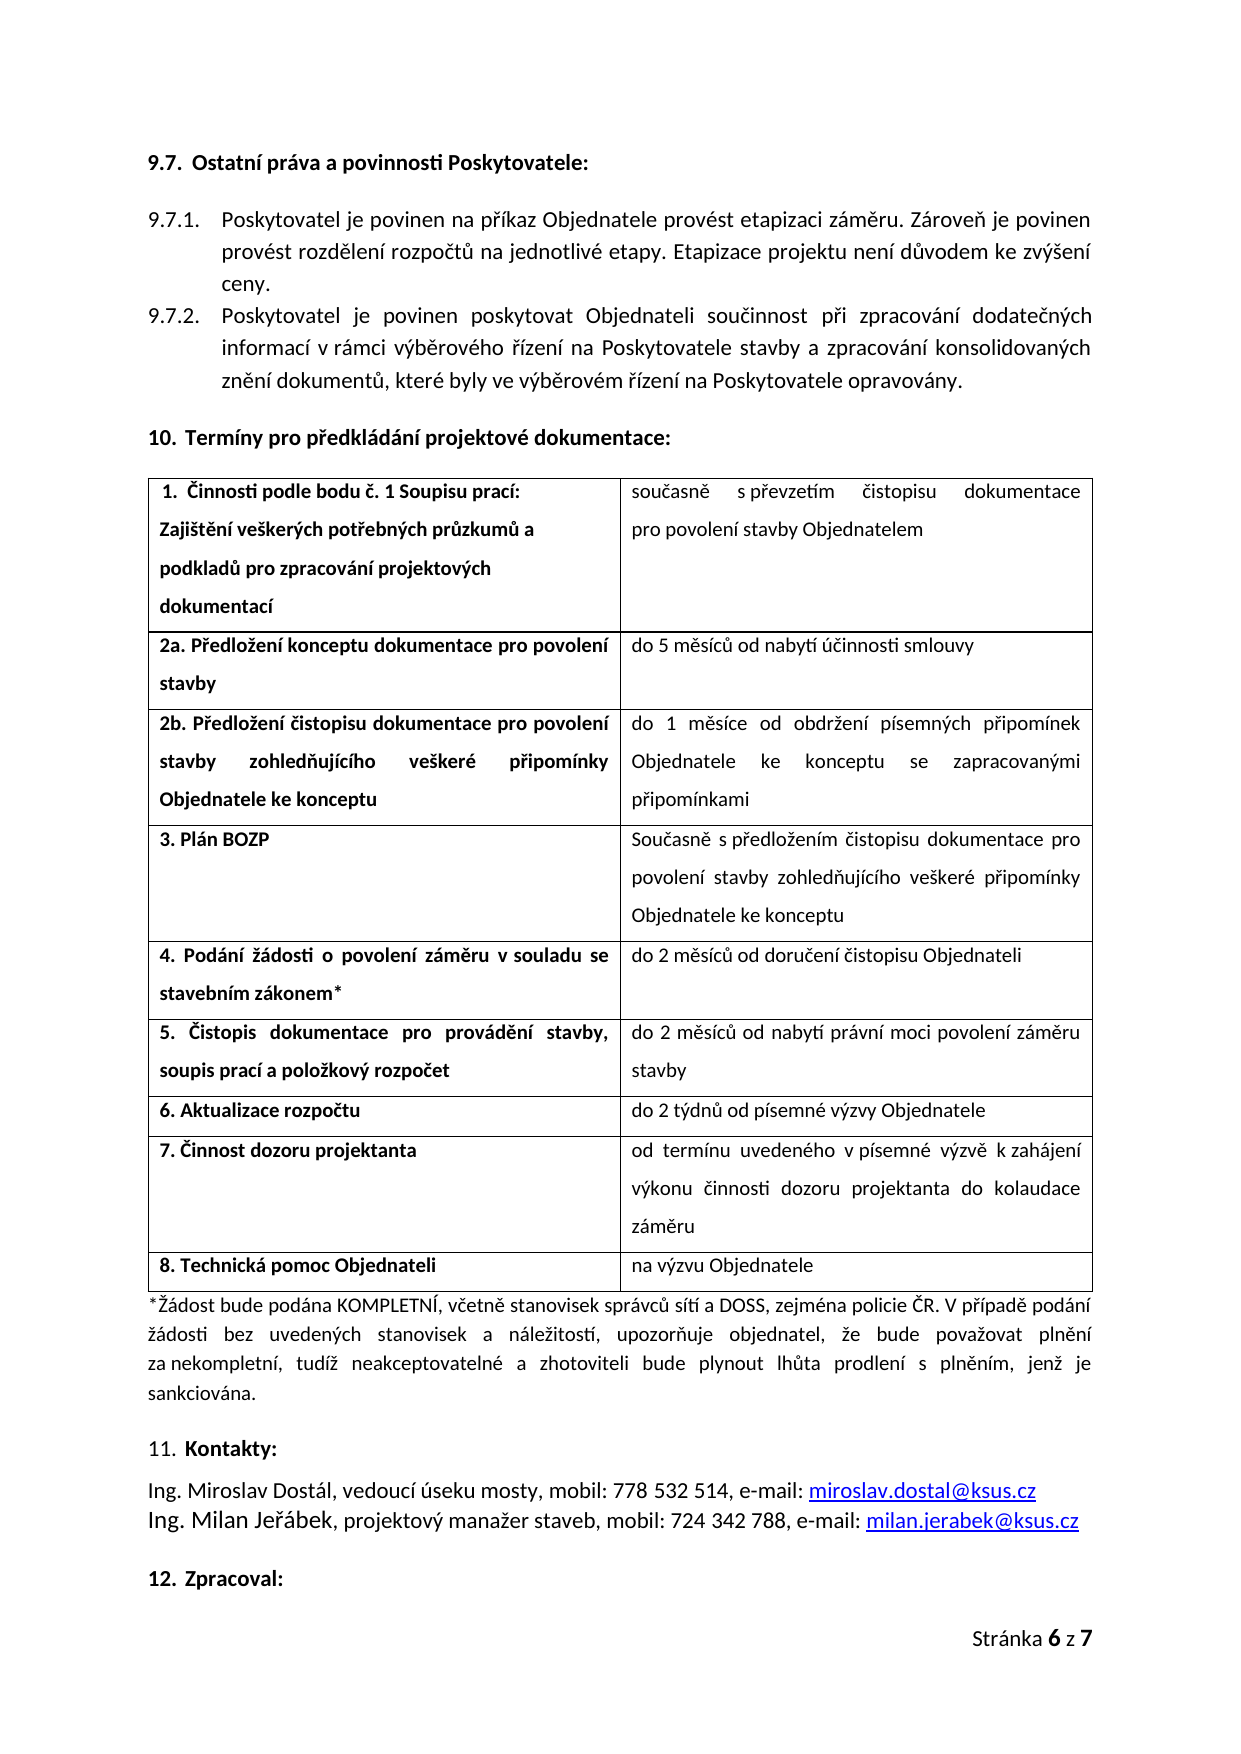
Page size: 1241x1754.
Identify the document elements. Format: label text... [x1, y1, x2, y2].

table_cell 8. Technická pomoc Objednateli [149, 1253, 620, 1291]
subtitle Termíny pro předkládání projektové dokumentace: [148, 423, 1093, 451]
table_cell do od doručení čistopisu Objednateli [621, 942, 1092, 1018]
table_cell Současně s předložením čistopisu dokumentace pro povolení stavby zohledňujícího veškeré připomínky Objednatele ke konceptu [621, 826, 1092, 941]
subtitle Ostatní práva a povinnosti Poskytovatele: [147, 148, 1093, 176]
subtitle Kontakty: [148, 1434, 1093, 1462]
table_cell na výzvu Objednatele [621, 1253, 1092, 1291]
table_cell 2a. Předložení konceptu dokumentace pro povolení stavby [149, 633, 620, 709]
table_header Činnosti podle bodu č. 1 Soupisu prací: Zajištění veškerých potřebných průzkumů a podkladů pro zpracování projektových dokumentací [149, 479, 620, 631]
subtitle Ing. Milan Jeřábek, projektový manažer staveb, mobil: 724 342 788, e-mail: milan.jerabek@ksus.cz [148, 1504, 1093, 1535]
table_cell ředložení čistopisu dokumentace pro povolení stavby zohledňujícího veškeré připomínky Objednatele ke konceptu [149, 710, 620, 825]
text *Žádost bude podána KOMPLETNÍ, včetně stanovisek správců sítí a DOSS, zejména policie ČR. V případě podání žádosti bez uvedených stanovisek a náležitostí, upozorňuje objednatel, že bude považovat plnění za nekompletní, tudíž neakceptovatelné a zhotoviteli bude plynout lhůta prodlení s plněním, jenž je sankciována. [148, 1292, 1093, 1405]
table_cell 7. Činnost dozoru projektanta [149, 1137, 620, 1252]
table_cell 4. Podání žádosti o povolení záměru v souladu se stavebním zákonem* [149, 942, 620, 1018]
table_cell 5. Čistopis dokumentace pro provádění stavby, soupis prací a položkový rozpočet [149, 1020, 620, 1096]
table_header současně s převzetím čistopisu dokumentace pro povolení stavby Objednatelem [621, 479, 1092, 631]
table_cell 6. Aktualizace rozpočtu [149, 1097, 620, 1136]
table_cell 3. Plán BOZP [149, 826, 620, 941]
table_cell od termínu uvedeného v písemné výzvě k zahájení výkonu činnosti dozoru projektanta do kolaudace záměru [621, 1137, 1092, 1252]
subtitle Ing. Miroslav Dostál, vedoucí úseku mosty, mobil: 778 532 514, e-mail: miroslav.dostal@ksus.cz [148, 1476, 1093, 1504]
list Poskytovatel je povinen na příkaz Objednatele provést etapizaci záměru. Zároveň je povinen provést rozdělení rozpočtů na jednotlivé etapy. Etapizace projektu není důvodem ke zvýšení ceny. [148, 205, 1093, 297]
table_cell od obdržení písemných připomínek Objednatele ke konceptu se zapracovanými připomínkami [621, 710, 1092, 825]
subtitle Zpracoval: [148, 1564, 1093, 1592]
table_cell do od písemné výzvy Objednatele [621, 1097, 1092, 1136]
table_cell do od nabytí účinnosti smlouvy [621, 633, 1092, 709]
list Poskytovatel je povinen poskytovat Objednateli součinnost při zpracování dodatečných informací v rámci výběrového řízení na Poskytovatele stavby a zpracování konsolidovaných znění dokumentů, které byly ve výběrovém řízení na Poskytovatele opravovány. [148, 301, 1093, 394]
table_cell do od nabytí právní moci povolení záměru stavby [621, 1020, 1092, 1096]
